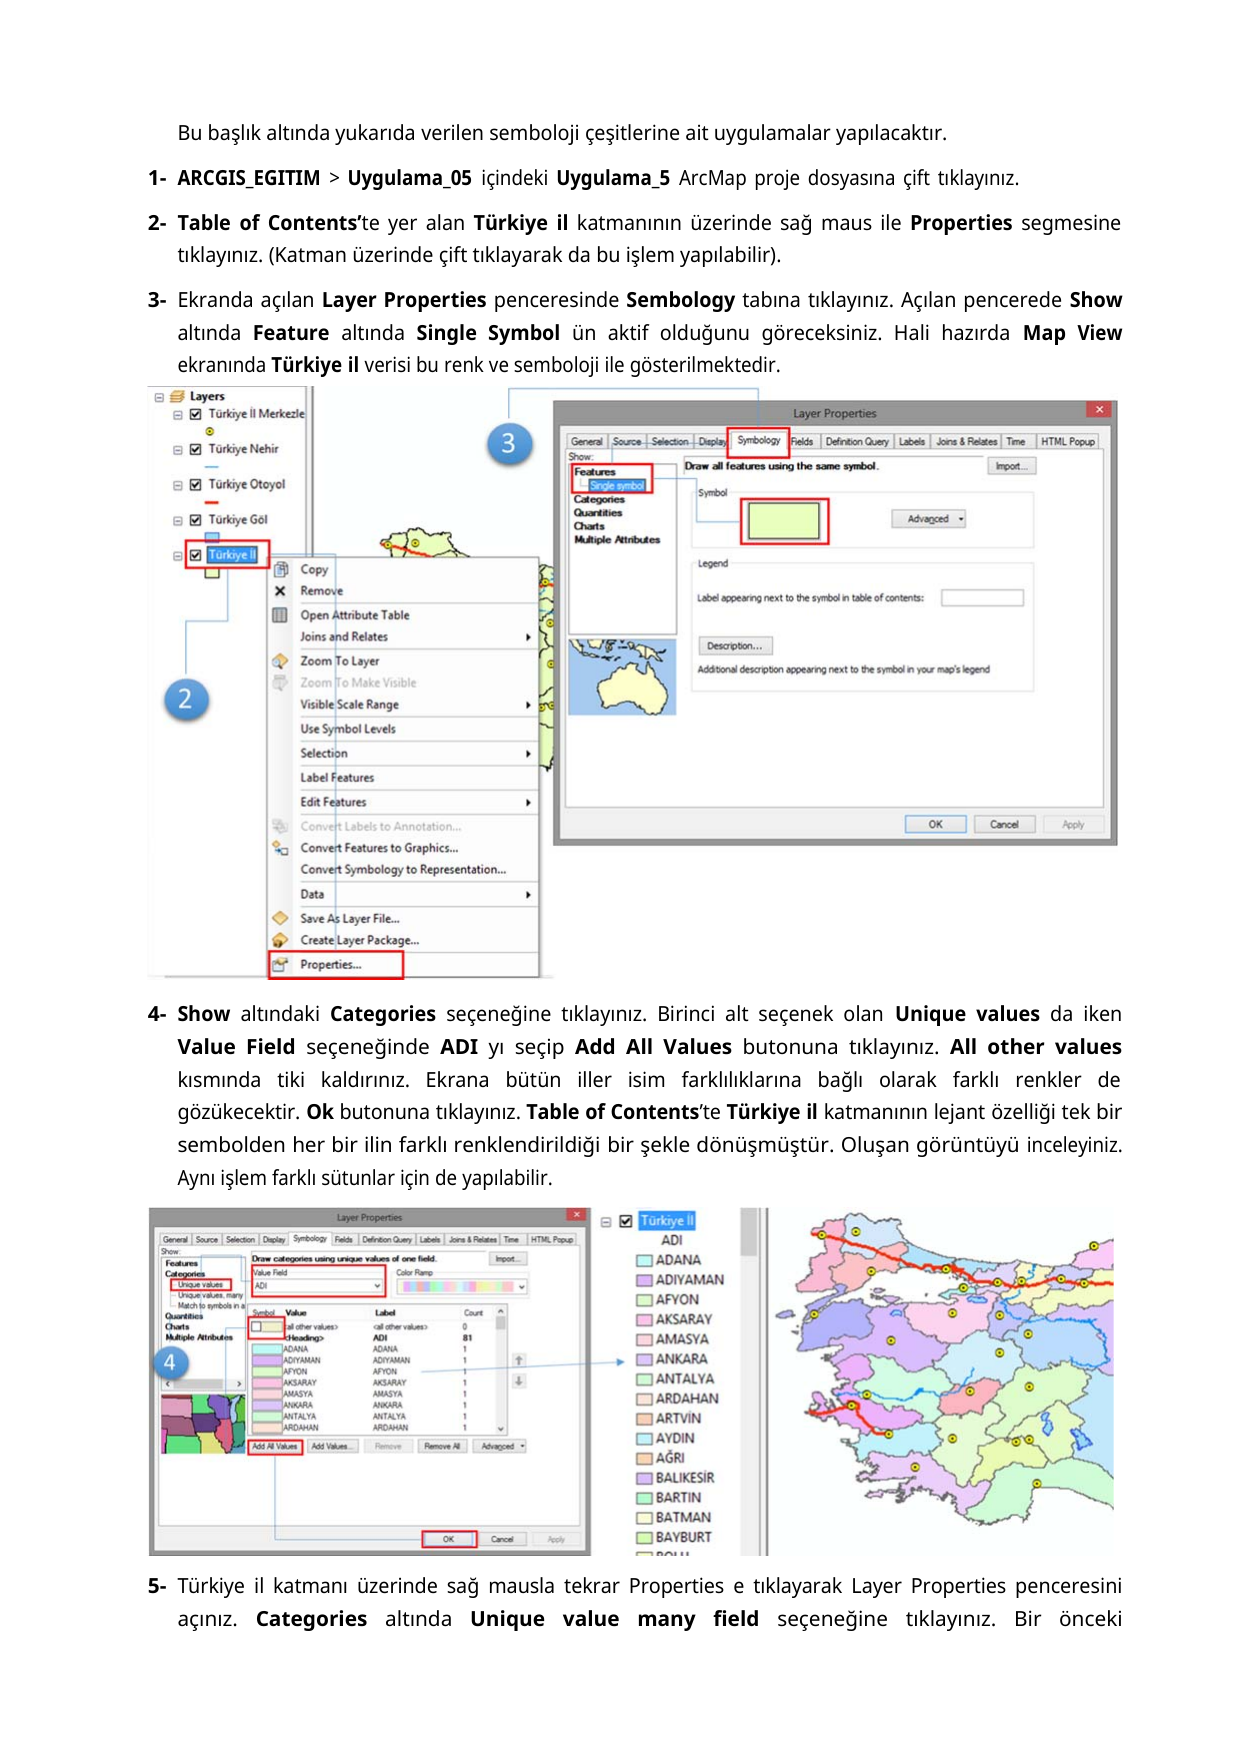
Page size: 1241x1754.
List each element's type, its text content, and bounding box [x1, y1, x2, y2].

text Bu başlık altında yukarıda verilen semboloji çeşitlerine ait uygulamalar yapılacaktır. [177, 118, 1173, 146]
list ARCGIS_EGITIM > Uygulama_05 içindeki Uygulama_5 ArcMap proje dosyasına çift tıklayınız. [148, 163, 1173, 191]
list Ekranda açılan Layer Properties penceresinde Sembology tabına tıklayınız. Açılan pencerede Show altında Feature altında Single Symbol ün aktif olduğunu göreceksiniz. Hali hazırda Map View ekranında Türkiye il verisi bu renk ve semboloji ile gösterilmektedir. [148, 285, 1123, 379]
list Table of Contents’te yer alan Türkiye il katmanının üzerinde sağ maus ile Properties segmesine tıklayınız. (Katman üzerinde çift tıklayarak da bu işlem yapılabilir). [148, 208, 1122, 269]
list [148, 1571, 1123, 1632]
picture [147, 386, 1118, 980]
picture [147, 1207, 1114, 1556]
